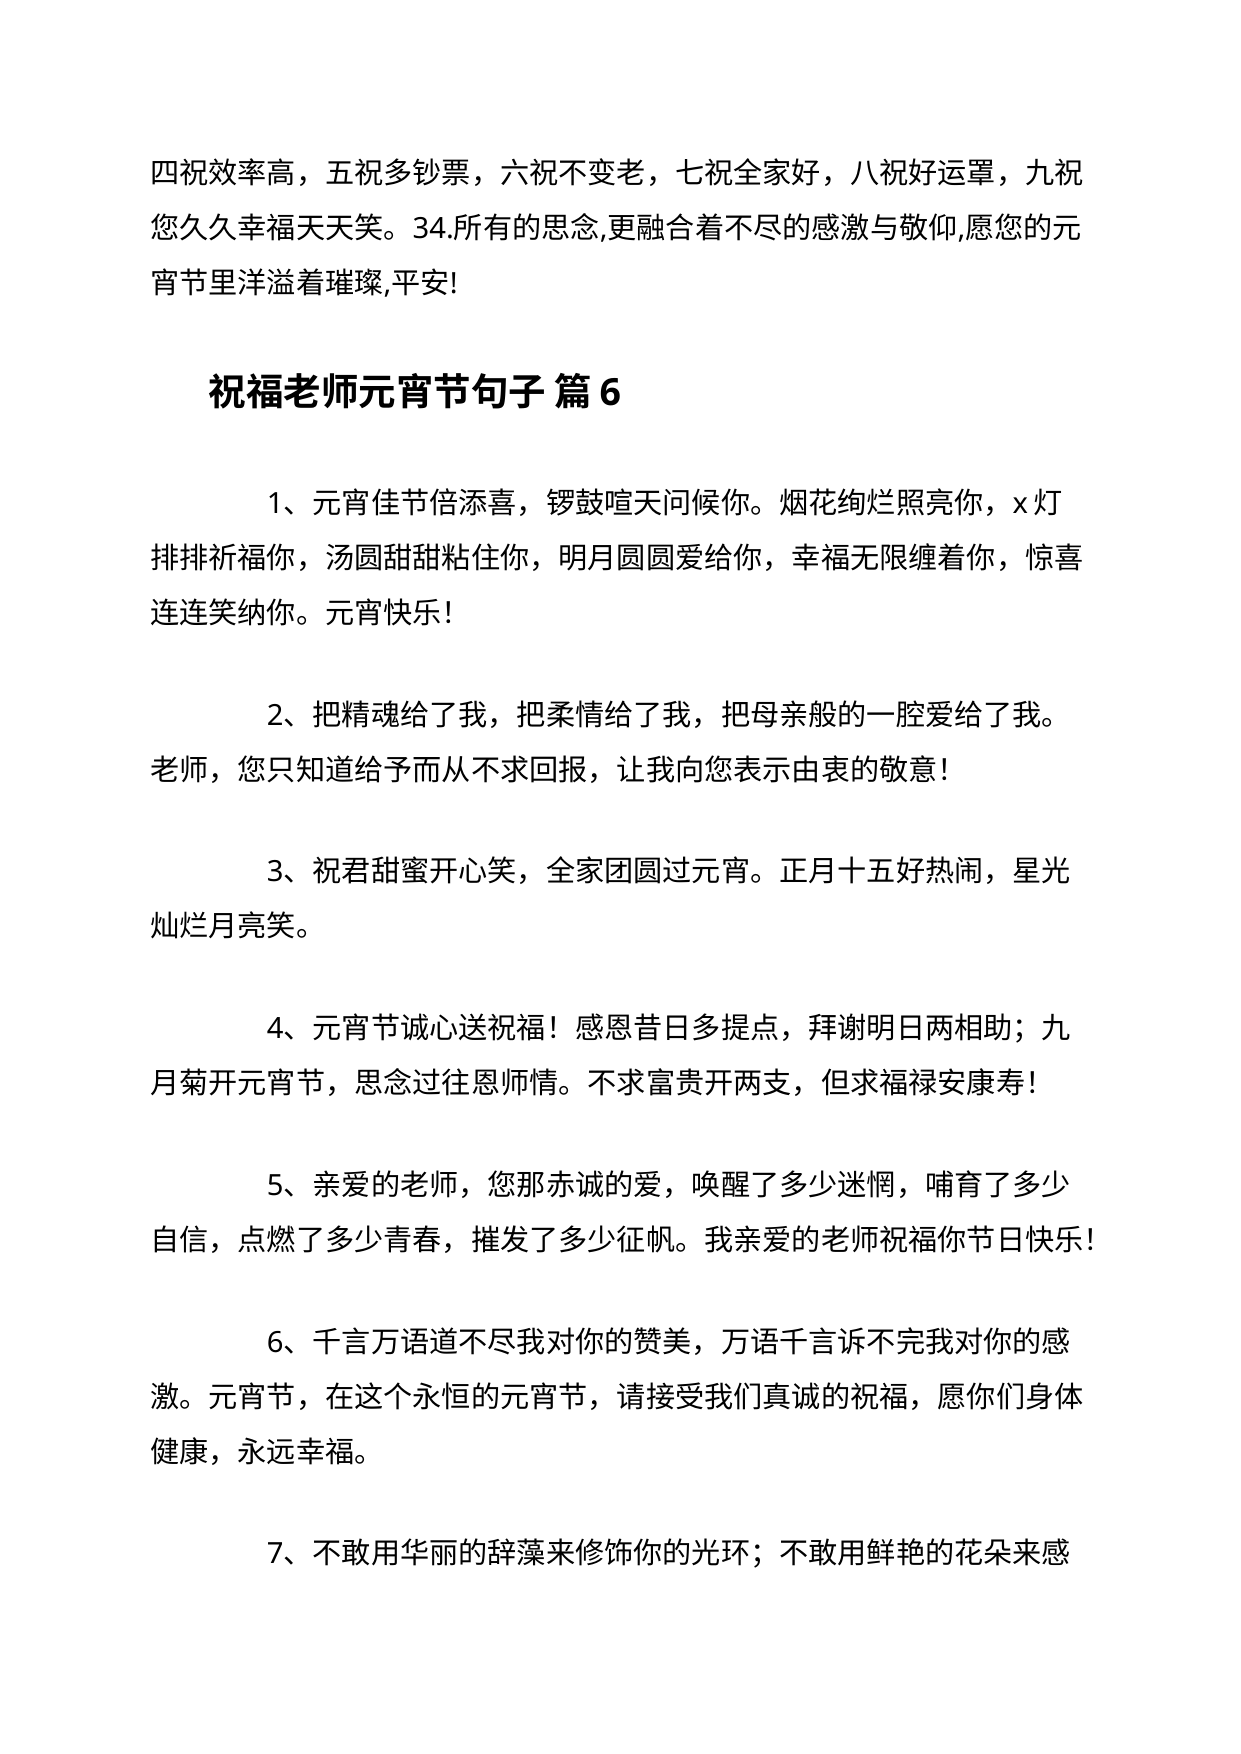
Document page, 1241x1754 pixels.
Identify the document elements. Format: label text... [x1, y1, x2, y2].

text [150, 1530, 1090, 1572]
text 5、亲爱的老师，您那赤诚的爱，唤醒了多少迷惘，哺育了多少自信，点燃了多少青春，摧发了多少征帆。我亲爱的老师祝福你节日快乐！ [150, 1161, 1090, 1259]
text 1、元宵佳节倍添喜，锣鼓喧天问候你。烟花绚烂照亮你，x灯排排祈福你，汤圆甜甜粘住你，明月圆圆爱给你，幸福无限缠着你，惊喜连连笑纳你。元宵快乐！ [150, 479, 1090, 632]
text 祝福老师元宵节句子 篇6 [150, 362, 1090, 416]
text 4、元宵节诚心送祝福！感恩昔日多提点，拜谢明日两相助；九月菊开元宵节，思念过往恩师情。不求富贵开两支，但求福禄安康寿！ [150, 1005, 1090, 1102]
text 3、祝君甜蜜开心笑，全家团圆过元宵。正月十五好热闹，星光灿烂月亮笑。 [150, 848, 1090, 945]
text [150, 150, 1090, 302]
text 2、把精魂给了我，把柔情给了我，把母亲般的一腔爱给了我。老师，您只知道给予而从不求回报，让我向您表示由衷的敬意！ [150, 691, 1090, 788]
text 6、千言万语道不尽我对你的赞美，万语千言诉不完我对你的感激。元宵节，在这个永恒的元宵节，请接受我们真诚的祝福，愿你们身体健康，永远幸福。 [150, 1318, 1090, 1470]
